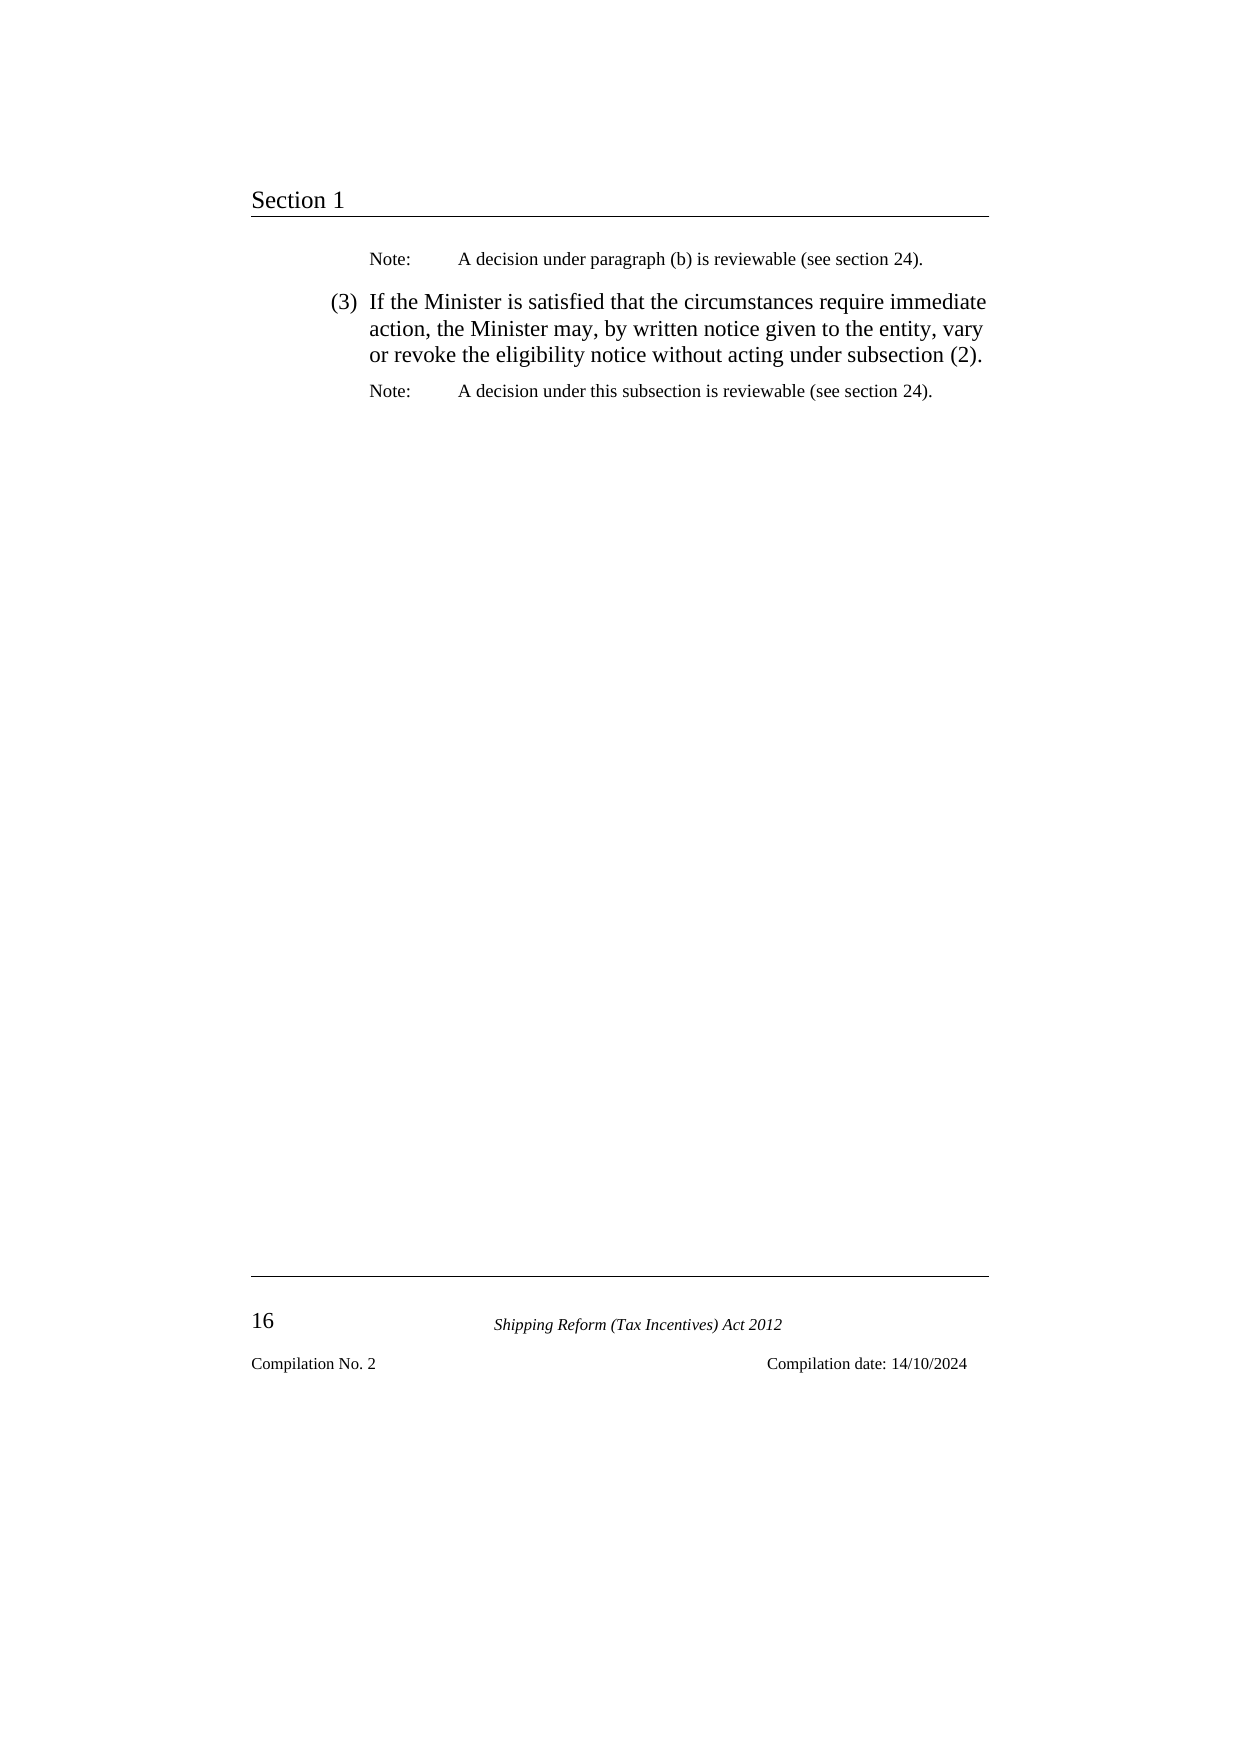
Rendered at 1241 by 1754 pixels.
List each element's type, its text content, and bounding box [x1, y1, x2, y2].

text Note: A decision under this subsection is reviewable (see section 24). [369, 380, 989, 402]
text Note: A decision under paragraph (b) is reviewable (see section 24). [369, 248, 989, 269]
text (3) If the Minister is satisfied that the circumstances require immediate action, the Minister may, by written notice given to the entity, vary or revoke the eligibility notice without acting under subsection (2). [251, 288, 989, 367]
